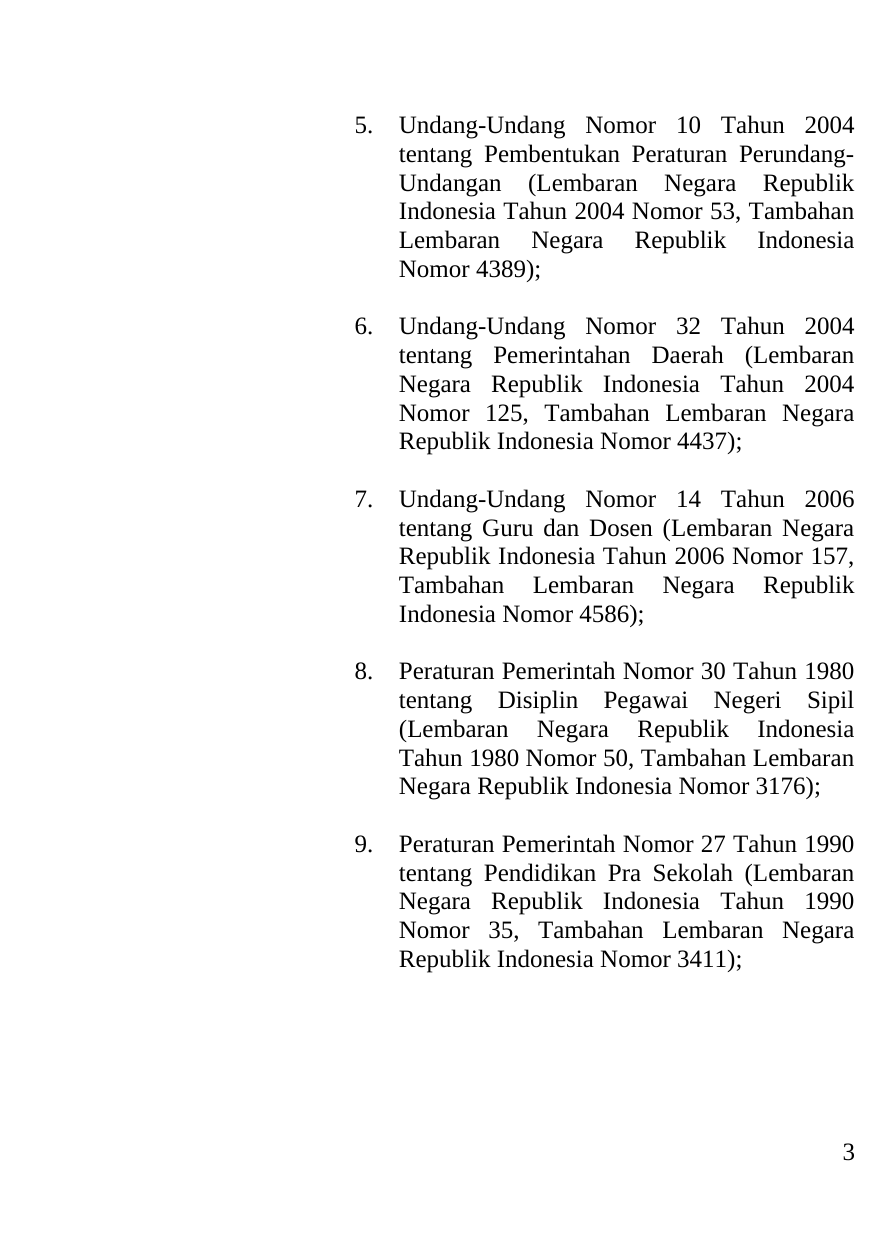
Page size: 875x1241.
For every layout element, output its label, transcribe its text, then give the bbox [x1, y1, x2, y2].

text 8. Peraturan Pemerintah Nomor 30 Tahun 1980 tentang Disiplin Pegawai Negeri Sipil (Lembaran Negara Republik Indonesia Tahun 1980 Nomor 50, Tambahan Lembaran Negara Republik Indonesia Nomor 3176); [177, 656, 854, 800]
text 5. Undang-Undang Nomor 10 Tahun 2004 tentang Pembentukan Peraturan Perundang-Undangan (Lembaran Negara Republik Indonesia Tahun 2004 Nomor 53, Tambahan Lembaran Negara Republik Indonesia Nomor 4389); [177, 110, 854, 283]
text 9. Peraturan Pemerintah Nomor 27 Tahun 1990 tentang Pendidikan Pra Sekolah (Lembaran Negara Republik Indonesia Tahun 1990 Nomor 35, Tambahan Lembaran Negara Republik Indonesia Nomor 3411); [177, 829, 854, 973]
text 6. Undang-Undang Nomor 32 Tahun 2004 tentang Pemerintahan Daerah (Lembaran Negara Republik Indonesia Tahun 2004 Nomor 125, Tambahan Lembaran Negara Republik Indonesia Nomor 4437); [177, 311, 854, 455]
text 7. Undang-Undang Nomor 14 Tahun 2006 tentang Guru dan Dosen (Lembaran Negara Republik Indonesia Tahun 2006 Nomor 157, Tambahan Lembaran Negara Republik Indonesia Nomor 4586); [177, 484, 854, 628]
